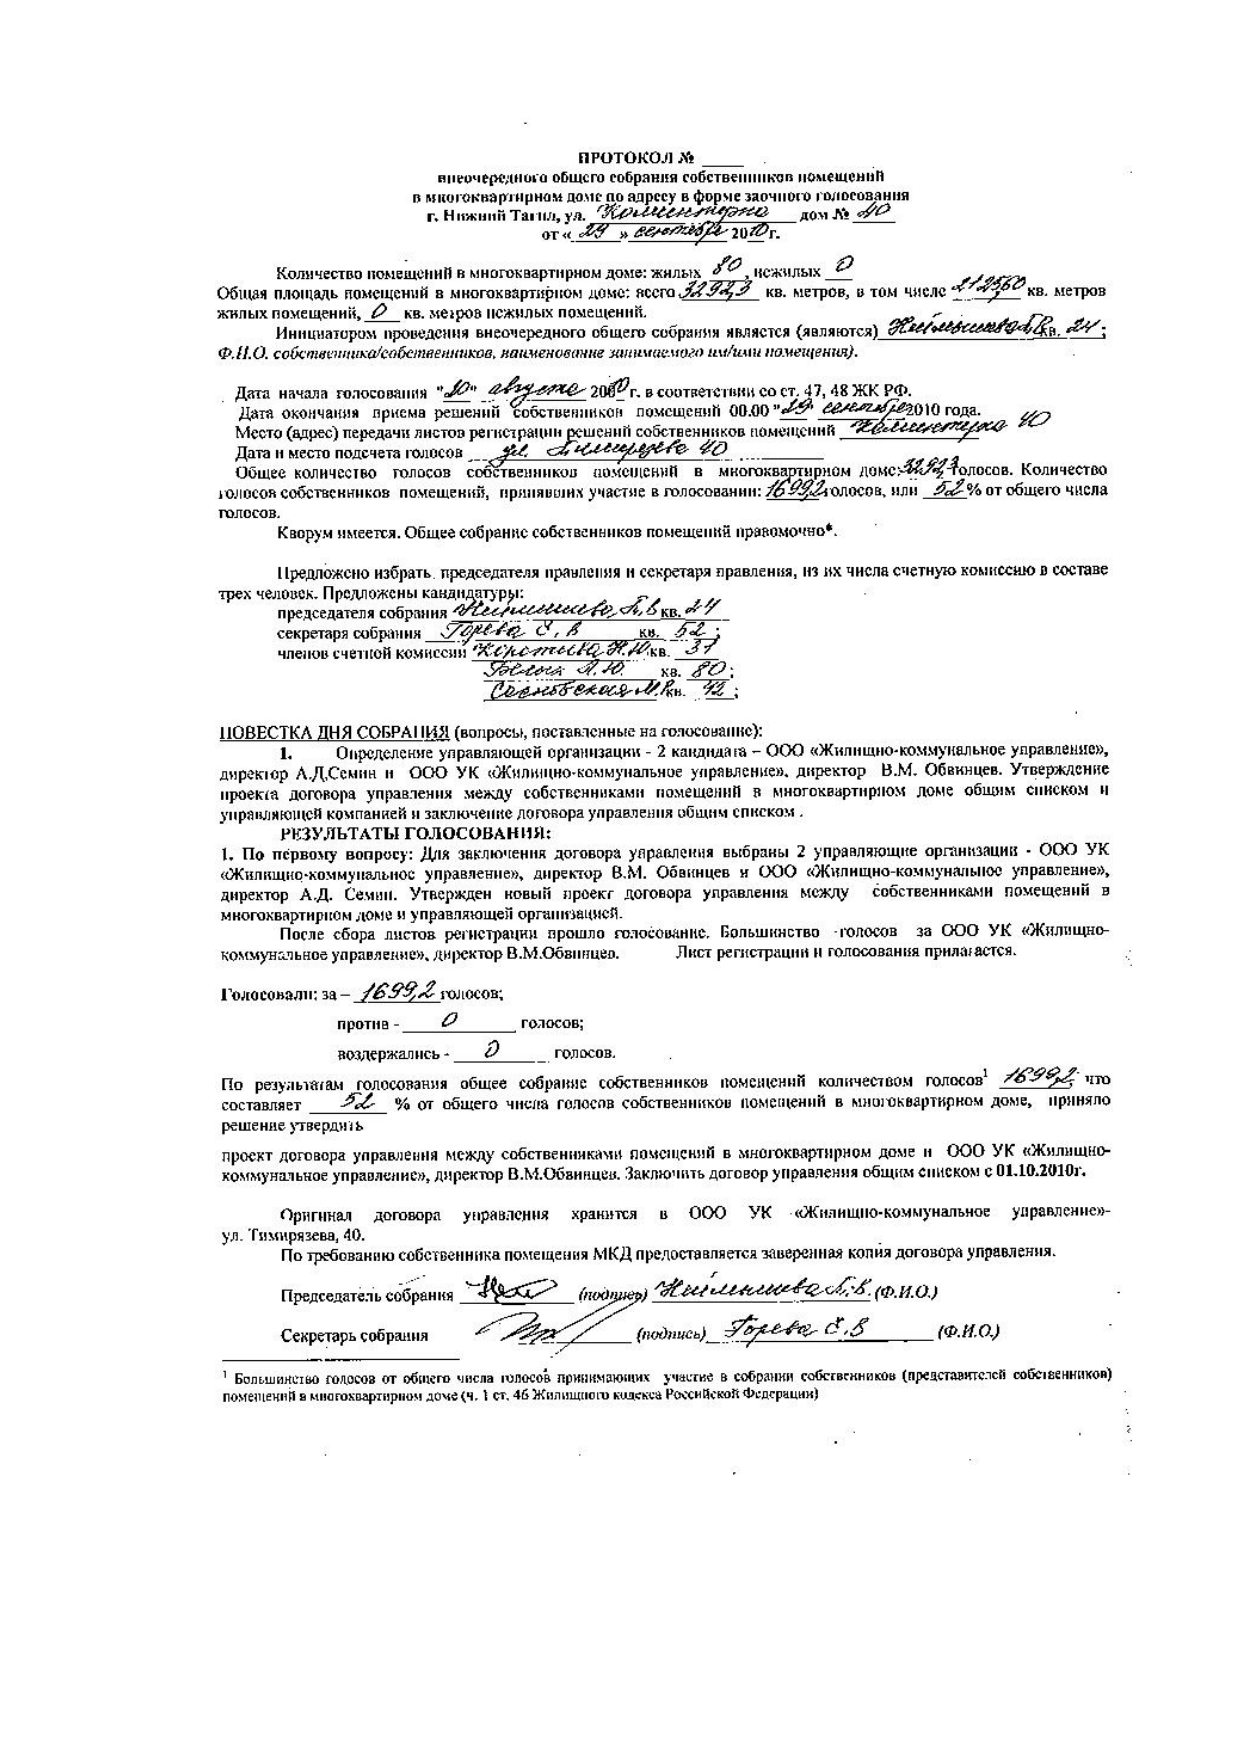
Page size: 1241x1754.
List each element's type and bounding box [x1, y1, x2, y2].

picture [177, 118, 1151, 1513]
